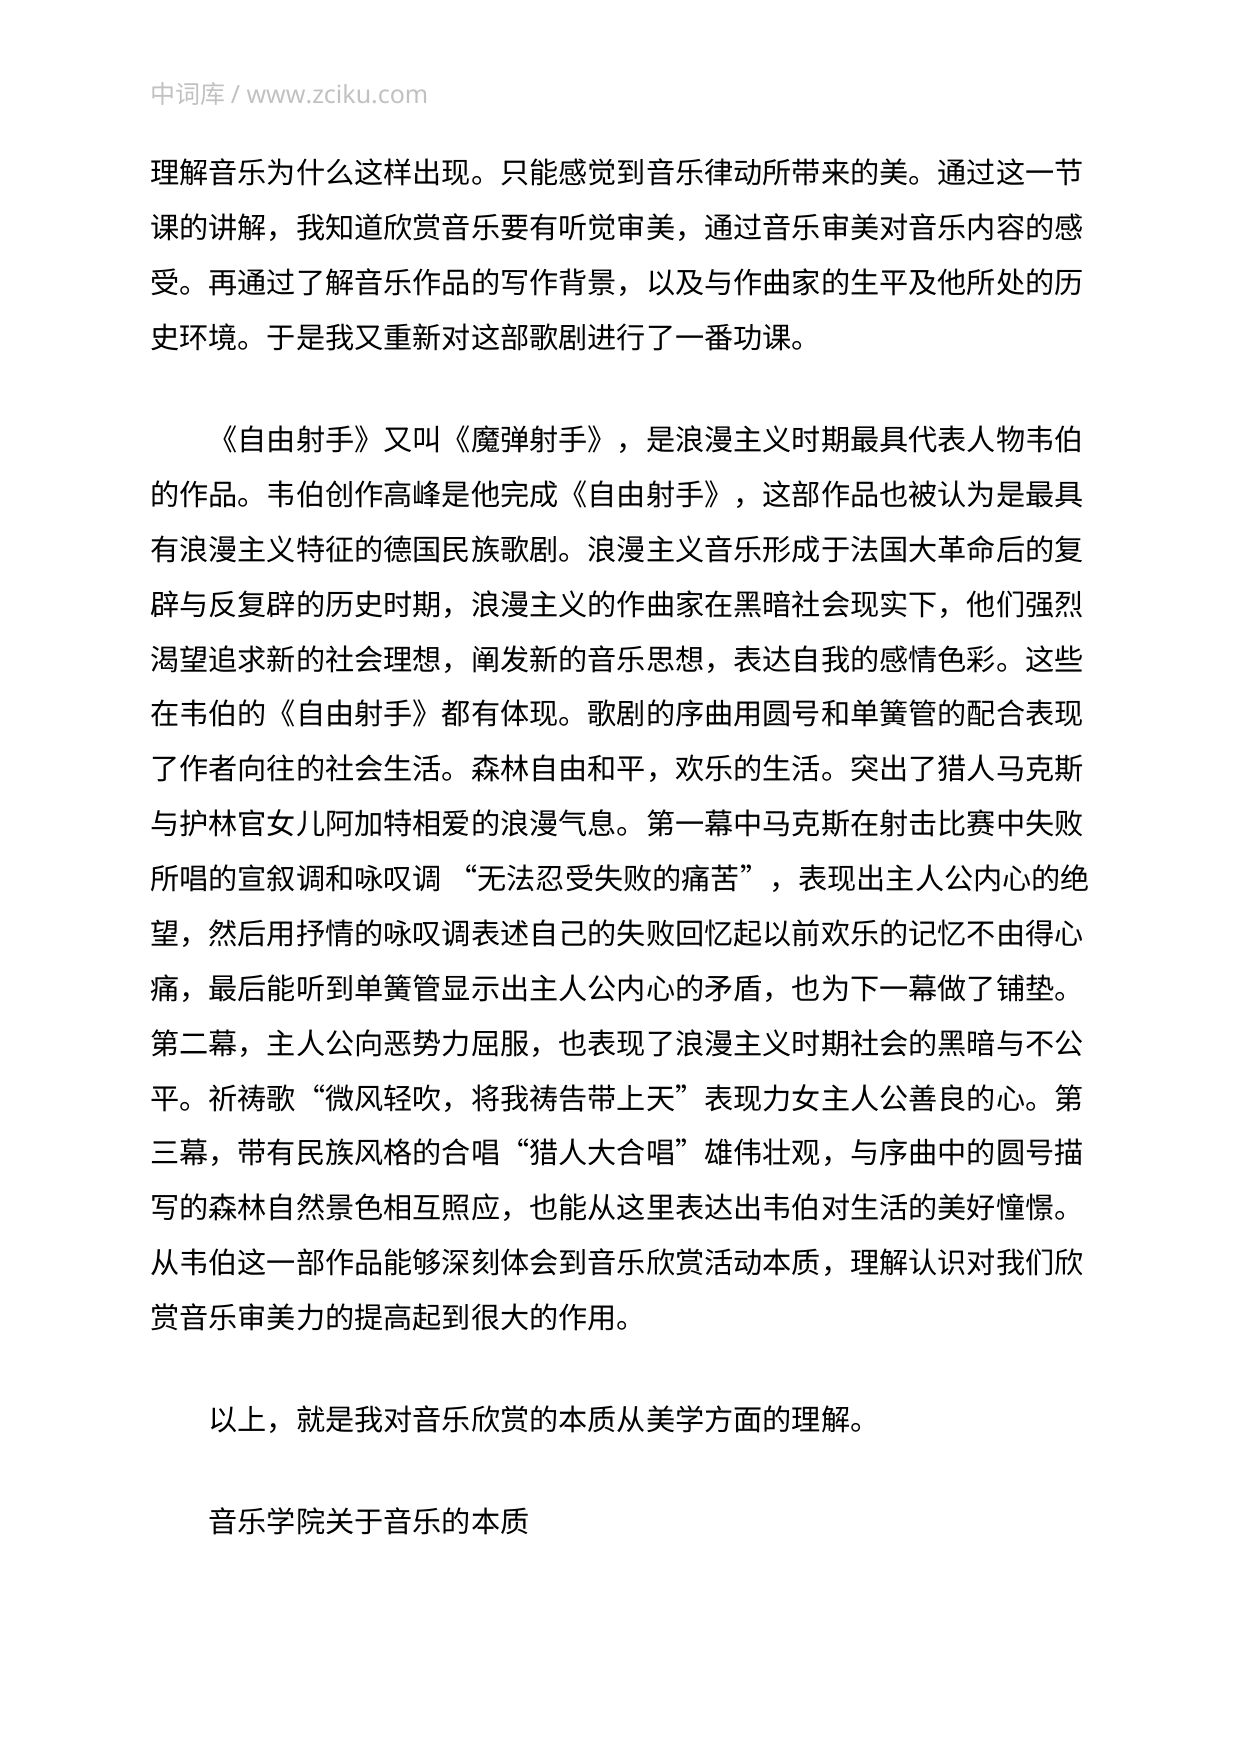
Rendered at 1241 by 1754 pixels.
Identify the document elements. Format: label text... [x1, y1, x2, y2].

text 以上，就是我对音乐欣赏的本质从美学方面的理解。 [150, 1397, 1090, 1439]
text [150, 150, 1090, 357]
text 《自由射手》又叫《魔弹射手》，是浪漫主义时期最具代表人物韦伯的作品。韦伯创作高峰是他完成《自由射手》，这部作品也被认为是最具有浪漫主义特征的德国民族歌剧。浪漫主义音乐形成于法国大革命后的复辟与反复辟的历史时期，浪漫主义的作曲家在黑暗社会现实下，他们强烈渴望追求新的社会理想，阐发新的音乐思想，表达自我的感情色彩。这些在韦伯的《自由射手》都有体现。歌剧的序曲用圆号和单簧管的配合表现了作者向往的社会生活。森林自由和平，欢乐的生活。突出了猎人马克斯与护林官女儿阿加特相爱的浪漫气息。第一幕中马克斯在射击比赛中失败所唱的宣叙调和咏叹调 “无法忍受失败的痛苦”，表现出主人公内心的绝望，然后用抒情的咏叹调表述自己的失败回忆起以前欢乐的记忆不由得心痛，最后能听到单簧管显示出主人公内心的矛盾，也为下一幕做了铺垫。第二幕，主人公向恶势力屈服，也表现了浪漫主义时期社会的黑暗与不公平。祈祷歌“微风轻吹，将我祷告带上天”表现力女主人公善良的心。第三幕，带有民族风格的合唱“猎人大合唱”雄伟壮观，与序曲中的圆号描写的森林自然景色相互照应，也能从这里表达出韦伯对生活的美好憧憬。从韦伯这一部作品能够深刻体会到音乐欣赏活动本质，理解认识对我们欣赏音乐审美力的提高起到很大的作用。 [150, 416, 1090, 1337]
text 音乐学院关于音乐的本质 [150, 1498, 1090, 1541]
